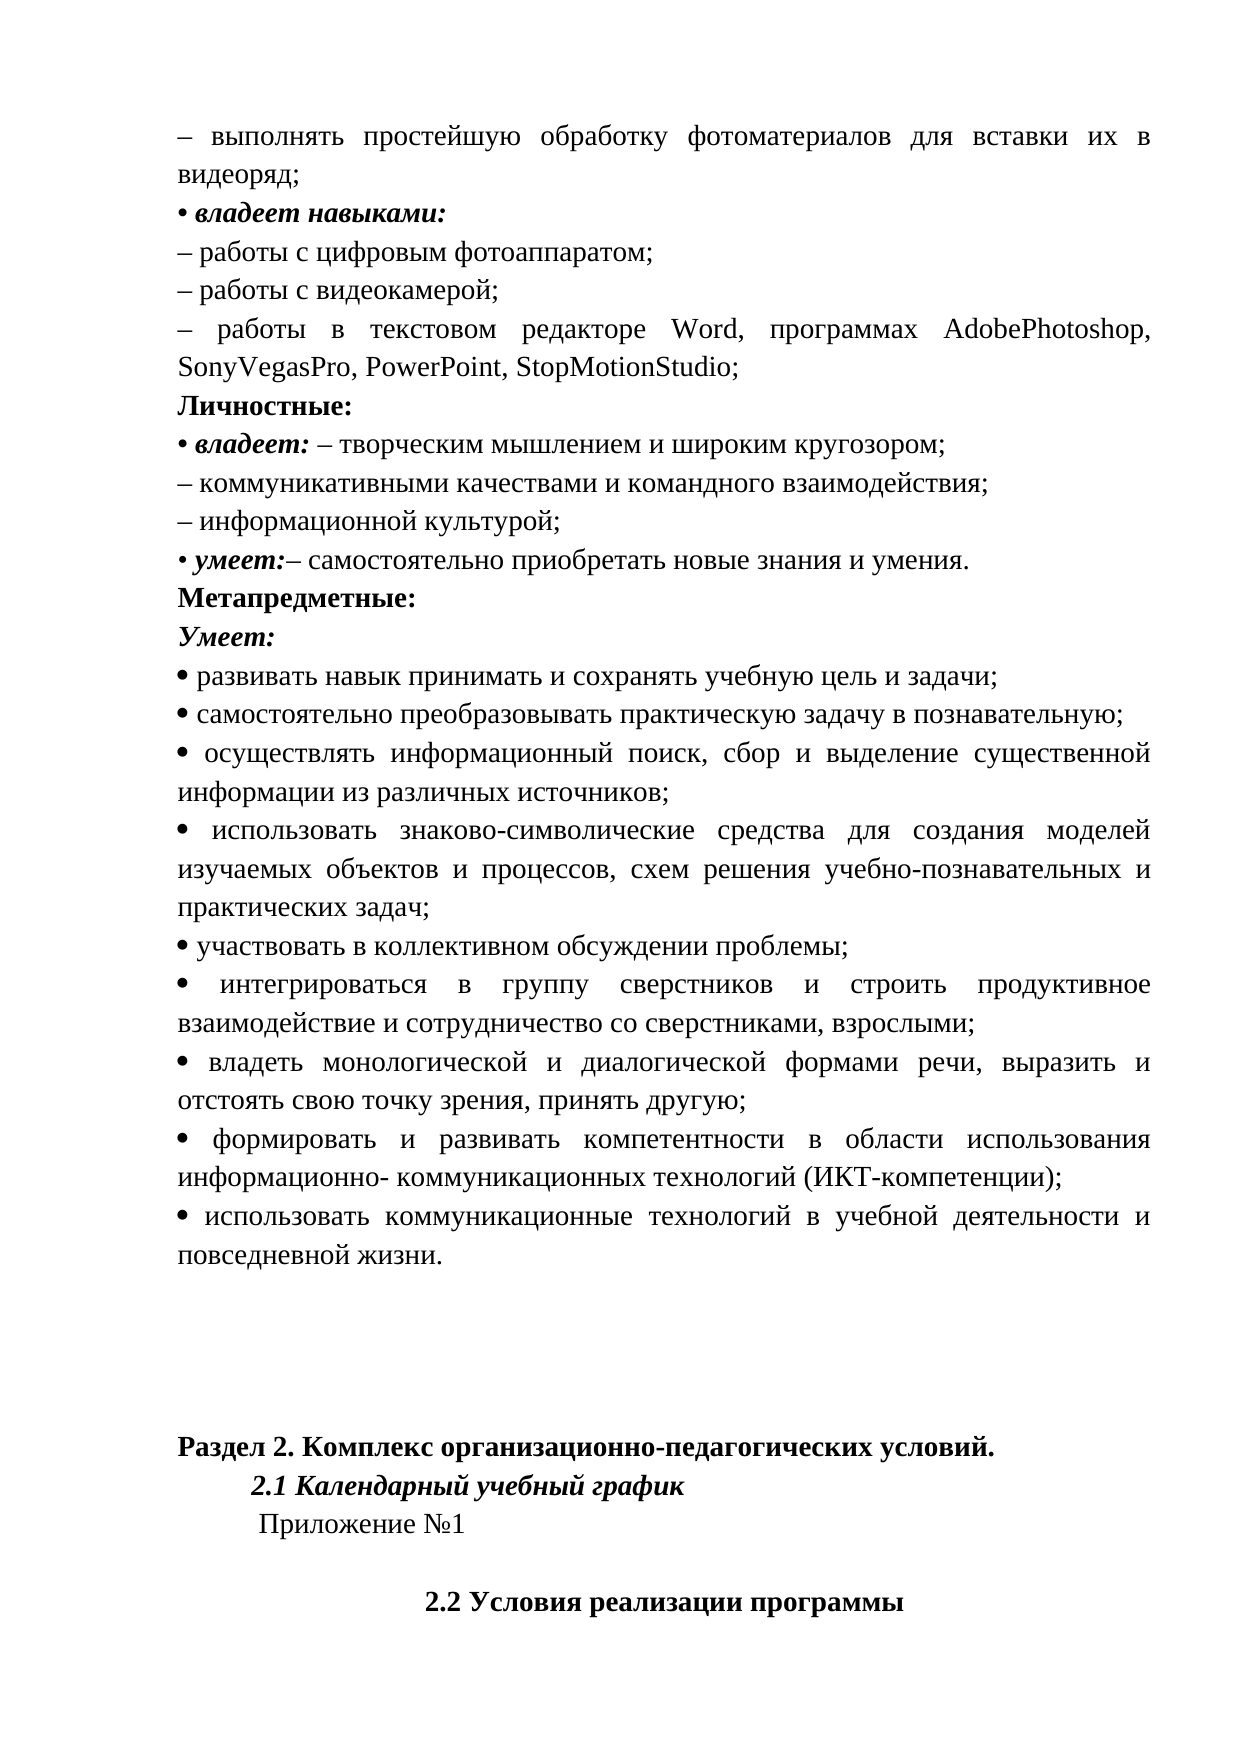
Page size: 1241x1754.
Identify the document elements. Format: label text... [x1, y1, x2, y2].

text – выполнять простейшую обработку фотоматериалов для вставки их в видеоряд; [177, 118, 1152, 190]
text самостоятельно преобразовывать практическую задачу в познавательную; [177, 696, 1152, 730]
text • владеет: – творческим мышлением и широким кругозором; [177, 426, 1152, 460]
text Раздел 2. Комплекс организационно-педагогических условий. [177, 1429, 1152, 1463]
text Метапредметные: [177, 581, 1152, 614]
text интегрироваться в группу сверстников и строить продуктивное взаимодействие и сотрудничество со сверстниками, взрослыми; [177, 967, 1152, 1039]
text • умеет:– самостоятельно приобретать новые знания и умения. [177, 542, 1152, 576]
text участвовать в коллективном обсуждении проблемы; [177, 928, 1152, 962]
text осуществлять информационный поиск, сбор и выделение существенной информации из различных источников; [177, 735, 1152, 807]
text Умеет: [177, 619, 1152, 653]
text – коммуникативными качествами и командного взаимодействия; [177, 465, 1152, 498]
text Личностные: [177, 388, 1152, 421]
text – работы в текстовом редакторе Word, программах AdobePhotoshop, SonyVegasPro, PowerPoint, StopMotionStudio; [177, 311, 1152, 383]
text – работы с видеокамерой; [177, 272, 1152, 306]
text развивать навык принимать и сохранять учебную цель и задачи; [177, 658, 1152, 691]
text использовать знаково-символические средства для создания моделей изучаемых объектов и процессов, схем решения учебно-познавательных и практических задач; [177, 812, 1152, 923]
text использовать коммуникационные технологий в учебной деятельности и повседневной жизни. [177, 1198, 1152, 1270]
text 2.2 Условия реализации программы [177, 1584, 1152, 1617]
text – информационной культурой; [177, 503, 1152, 537]
text • владеет навыками: [177, 195, 1152, 229]
text Приложение №1 [177, 1507, 1152, 1540]
text владеть монологической и диалогической формами речи, выразить и отстоять свою точку зрения, принять другую; [177, 1044, 1152, 1116]
text – работы с цифровым фотоаппаратом; [177, 234, 1152, 267]
text 2.1 Календарный учебный график [177, 1468, 1152, 1502]
text формировать и развивать компетентности в области использования информационно- коммуникационных технологий (ИКТ-компетенции); [177, 1121, 1152, 1193]
